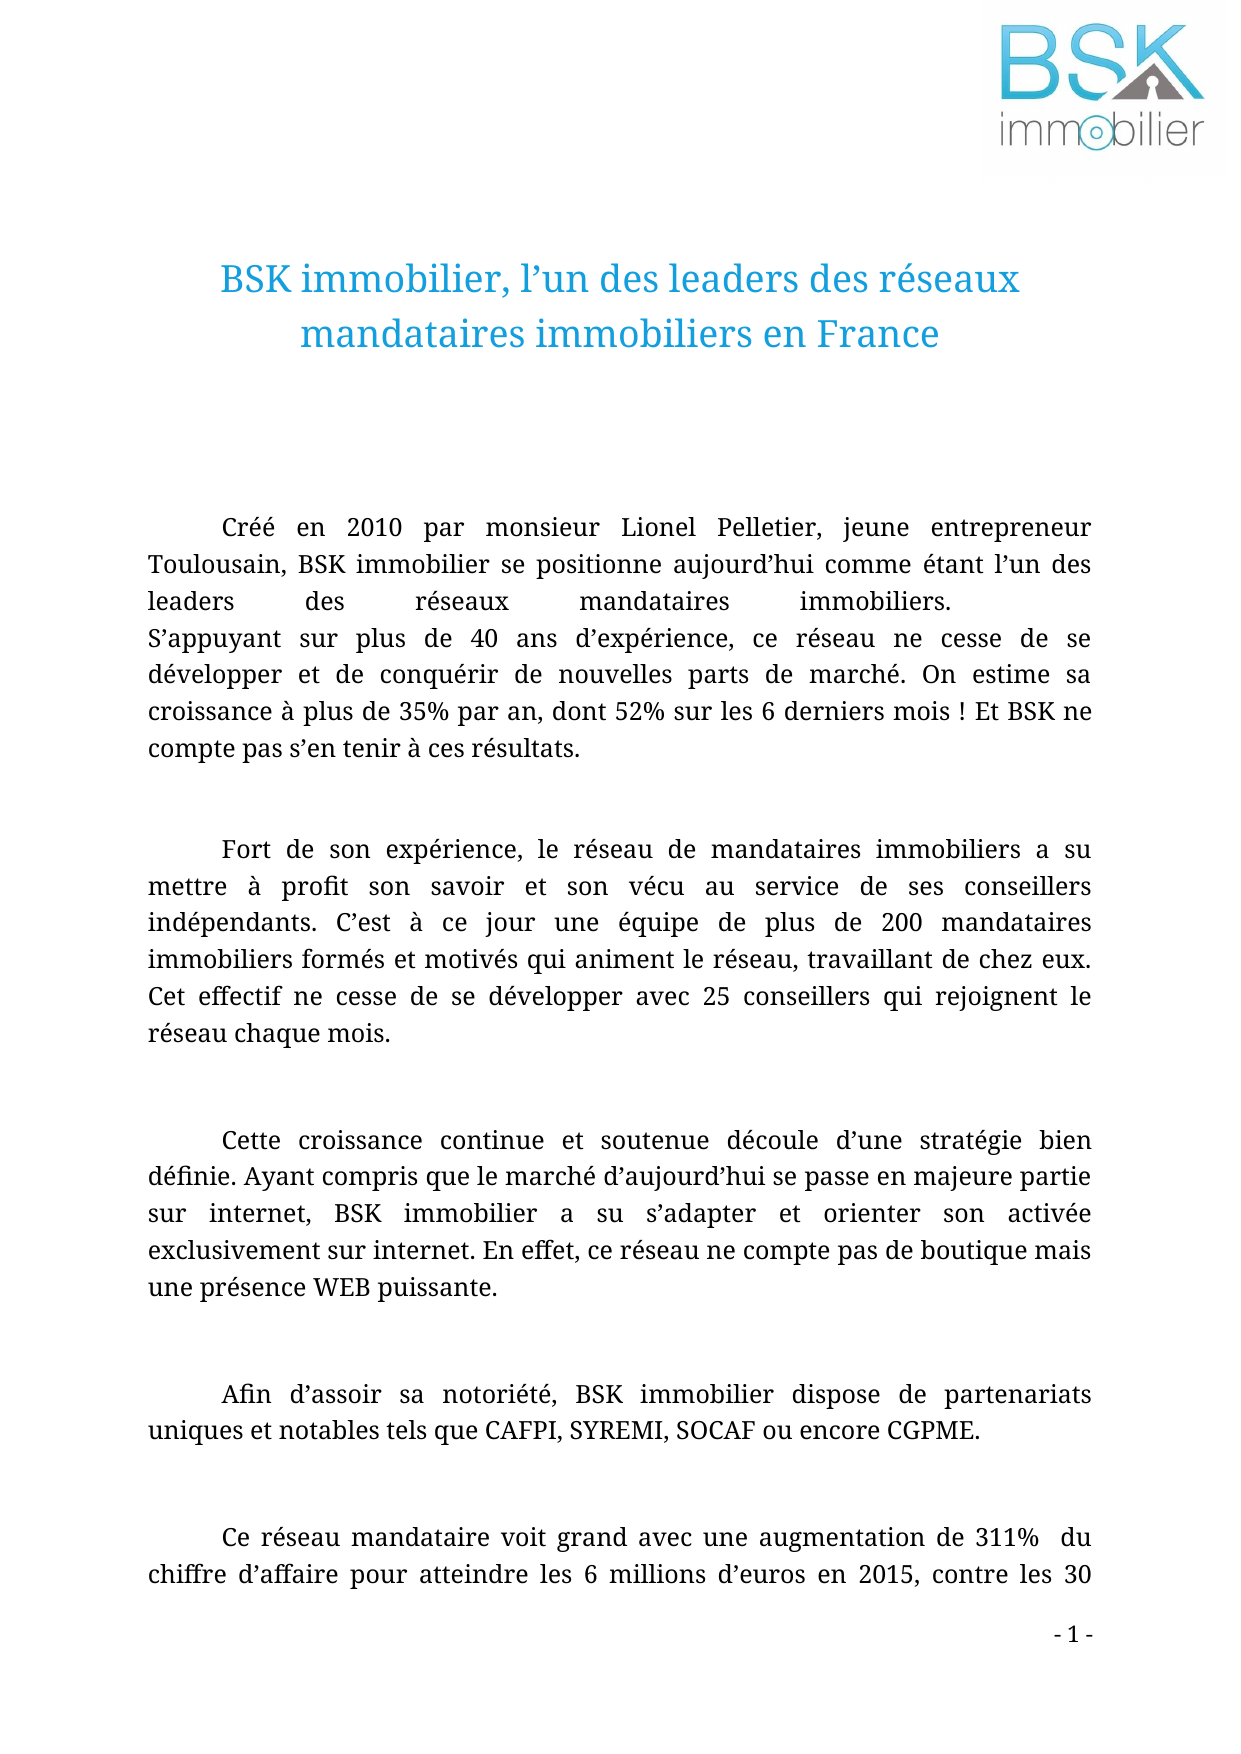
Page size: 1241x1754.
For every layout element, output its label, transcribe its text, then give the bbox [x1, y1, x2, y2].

text Cette croissance continue et soutenue découle d’une stratégie bien définie. Ayant compris que le marché d’aujourd’hui se passe en majeure partie sur internet, BSK immobilier a su s’adapter et orienter son activée exclusivement sur internet. En effet, ce réseau ne compte pas de boutique mais une présence WEB puissante. [148, 1122, 1093, 1303]
picture [979, 0, 1225, 183]
subtitle BSK immobilier, l’un des leaders des réseaux mandataires immobiliers en France [148, 253, 1093, 359]
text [148, 1520, 1093, 1591]
text Afin d’assoir sa notoriété, BSK immobilier dispose de partenariats uniques et notables tels que CAFPI, SYREMI, SOCAF ou encore CGPME. [148, 1376, 1093, 1447]
text Fort de son expérience, le réseau de mandataires immobiliers a su mettre à profit son savoir et son vécu au service de ses conseillers indépendants. C’est à ce jour une équipe de plus de 200 mandataires immobiliers formés et motivés qui animent le réseau, travaillant de chez eux. Cet effectif ne cesse de se développer avec 25 conseillers qui rejoignent le réseau chaque mois. [148, 832, 1093, 1049]
text Créé en 2010 par monsieur Lionel Pelletier, jeune entrepreneur Toulousain, BSK immobilier se positionne aujourd’hui comme étant l’un des leaders des réseaux mandataires immobiliers. S’appuyant sur plus de 40 ans d’expérience, ce réseau ne cesse de se développer et de conquérir de nouvelles parts de marché. On estime sa croissance à plus de 35% par an, dont 52% sur les 6 derniers mois ! Et BSK ne compte pas s’en tenir à ces résultats. [148, 510, 1093, 765]
